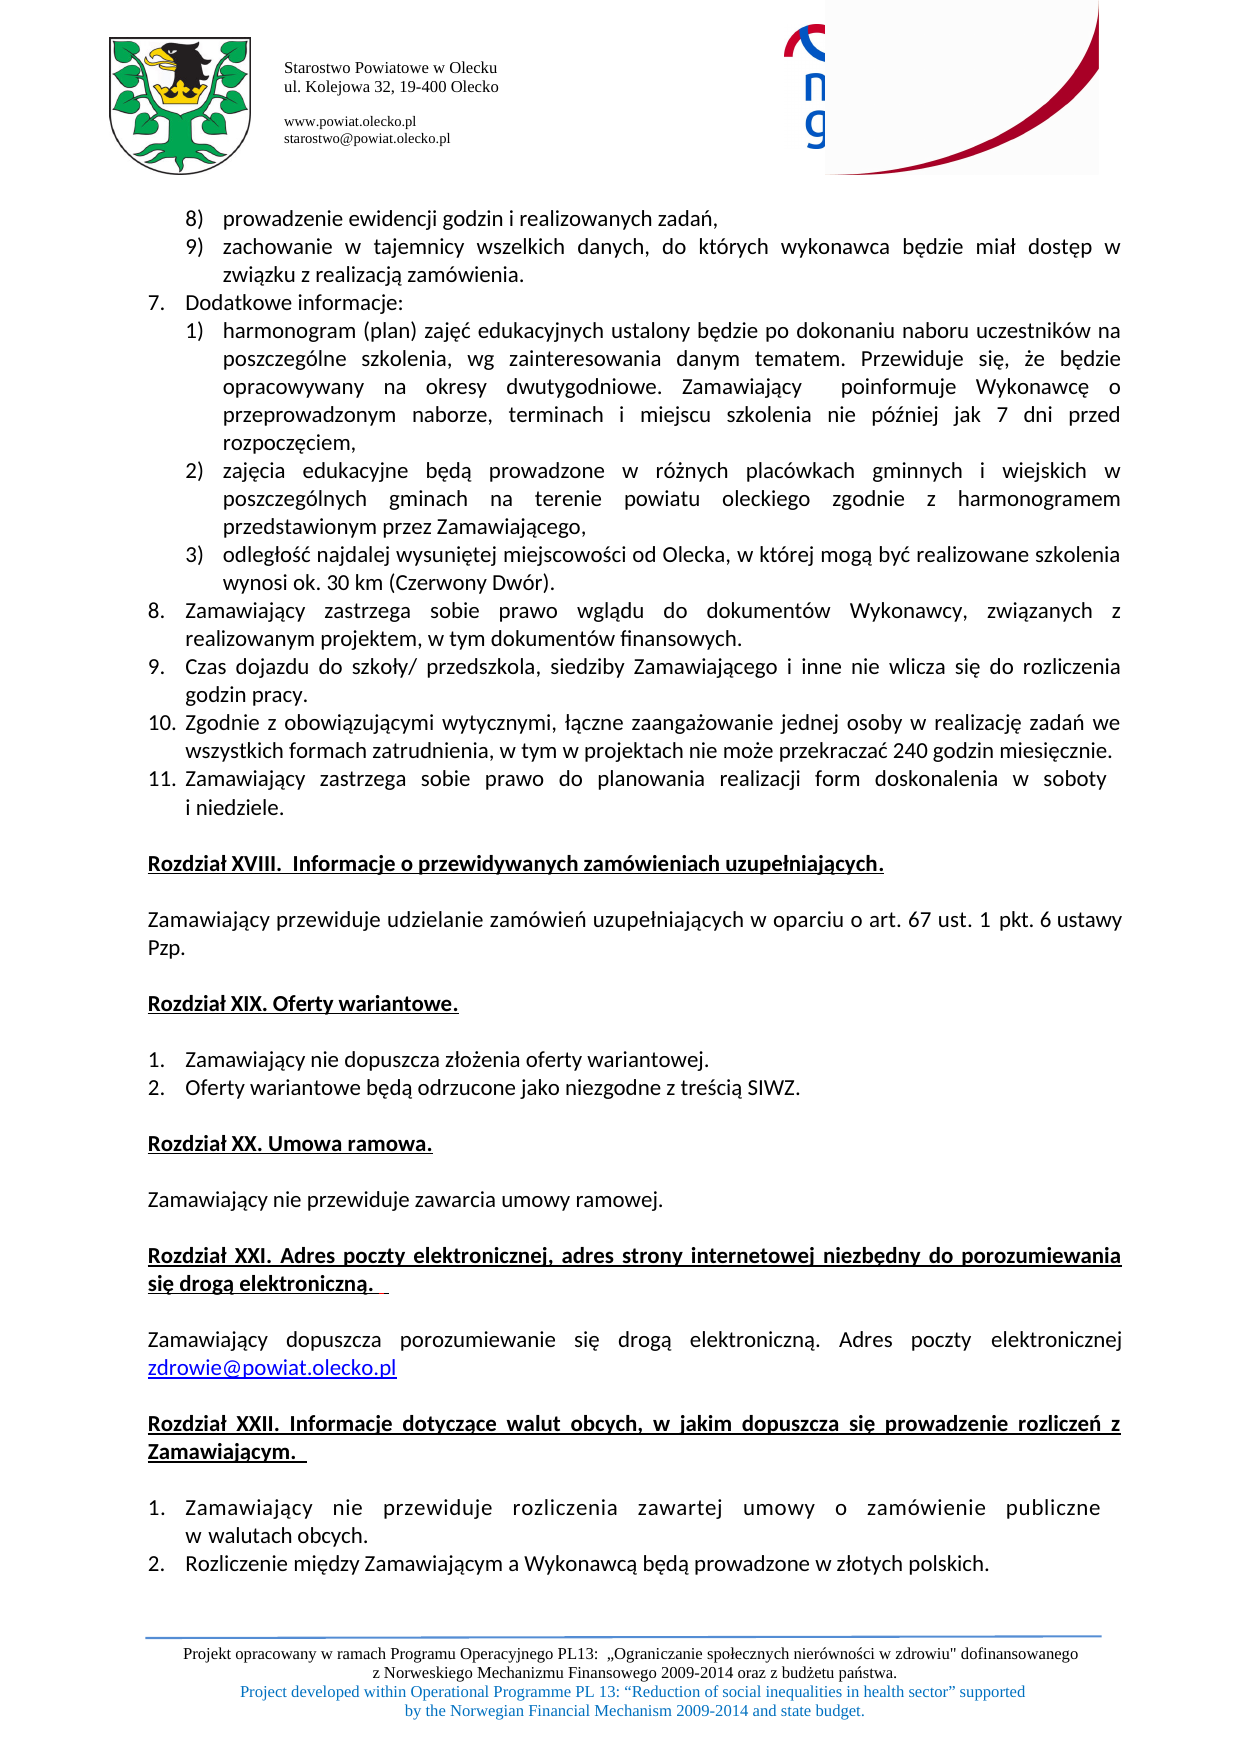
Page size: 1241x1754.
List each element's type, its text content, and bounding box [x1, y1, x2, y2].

text Zamawiający dopuszcza porozumiewanie się drogą elektroniczną. Adres poczty elektronicznej zdrowie@powiat.olecko.pl [148, 1325, 1122, 1381]
picture [784, 0, 1099, 175]
list zajęcia edukacyjne będą prowadzone w różnych placówkach gminnych i wiejskich w poszczególnych gminach na terenie powiatu oleckiego zgodnie z harmonogramem przedstawionym przez Zamawiającego, [185, 456, 1122, 540]
text Rozdział XXII. Informacje dotyczące walut obcych, w jakim dopuszcza się prowadzenie rozliczeń z Zamawiającym. [148, 1409, 1122, 1465]
text Rozdział XIX. Oferty wariantowe. [148, 989, 1122, 1017]
text Rozdział XX. Umowa ramowa. [148, 1129, 1122, 1157]
list Oferty wariantowe będą odrzucone jako niezgodne z treścią SIWZ. [148, 1073, 1122, 1101]
list Zamawiający zastrzega sobie prawo wglądu do dokumentów Wykonawcy, związanych z realizowanym projektem, w tym dokumentów finansowych. [148, 596, 1122, 652]
list prowadzenie ewidencji godzin i realizowanych zadań, [185, 204, 1122, 232]
text Rozdział XXI. Adres poczty elektronicznej, adres strony internetowej niezbędny do porozumiewania się drogą elektroniczną. [148, 1241, 1122, 1265]
text Rozdział XVIII. Informacje o przewidywanych zamówieniach uzupełniających. [148, 849, 1122, 877]
list Zamawiający nie dopuszcza złożenia oferty wariantowej. [148, 1045, 1122, 1073]
list odległość najdalej wysuniętej miejscowości od Olecka, w której mogą być realizowane szkolenia wynosi ok. 30 km (Czerwony Dwór). [185, 540, 1122, 596]
text Zamawiający przewiduje udzielanie zamówień uzupełniających w oparciu o art. 67 ust. 1 pkt. 6 ustawy Pzp. [148, 905, 1122, 961]
list Zgodnie z obowiązującymi wytycznymi, łączne zaangażowanie jednej osoby w realizację zadań we wszystkich formach zatrudnienia, w tym w projektach nie może przekraczać 240 godzin miesięcznie. [148, 708, 1122, 764]
text Zamawiający nie przewiduje zawarcia umowy ramowej. [148, 1185, 1122, 1213]
list Zamawiający nie przewiduje rozliczenia zawartej umowy o zamówienie publiczne w walutach obcych. [148, 1493, 1122, 1549]
picture [109, 37, 251, 175]
list harmonogram (plan) zajęć edukacyjnych ustalony będzie po dokonaniu naboru uczestników na poszczególne szkolenia, wg zainteresowania danym tematem. Przewiduje się, że będzie opracowywany na okresy dwutygodniowe. Zamawiający poinformuje Wykonawcę o przeprowadzonym naborze, terminach i miejscu szkolenia nie później jak 7 dni przed rozpoczęciem, [185, 316, 1122, 456]
text Rozdział XXI. Adres poczty elektronicznej, adres strony internetowej niezbędny do porozumiewania się drogą elektroniczną. [148, 1267, 1122, 1297]
list Zamawiający zastrzega sobie prawo do planowania realizacji form doskonalenia w soboty i niedziele. [148, 764, 1122, 821]
list Dodatkowe informacje: [148, 288, 1122, 316]
list zachowanie w tajemnicy wszelkich danych, do których wykonawca będzie miał dostęp w związku z realizacją zamówienia. [185, 232, 1122, 288]
list Czas dojazdu do szkoły/ przedszkola, siedziby Zamawiającego i inne nie wlicza się do rozliczenia godzin pracy. [148, 652, 1122, 708]
list Rozliczenie między Zamawiającym a Wykonawcą będą prowadzone w złotych polskich. [148, 1549, 1122, 1577]
